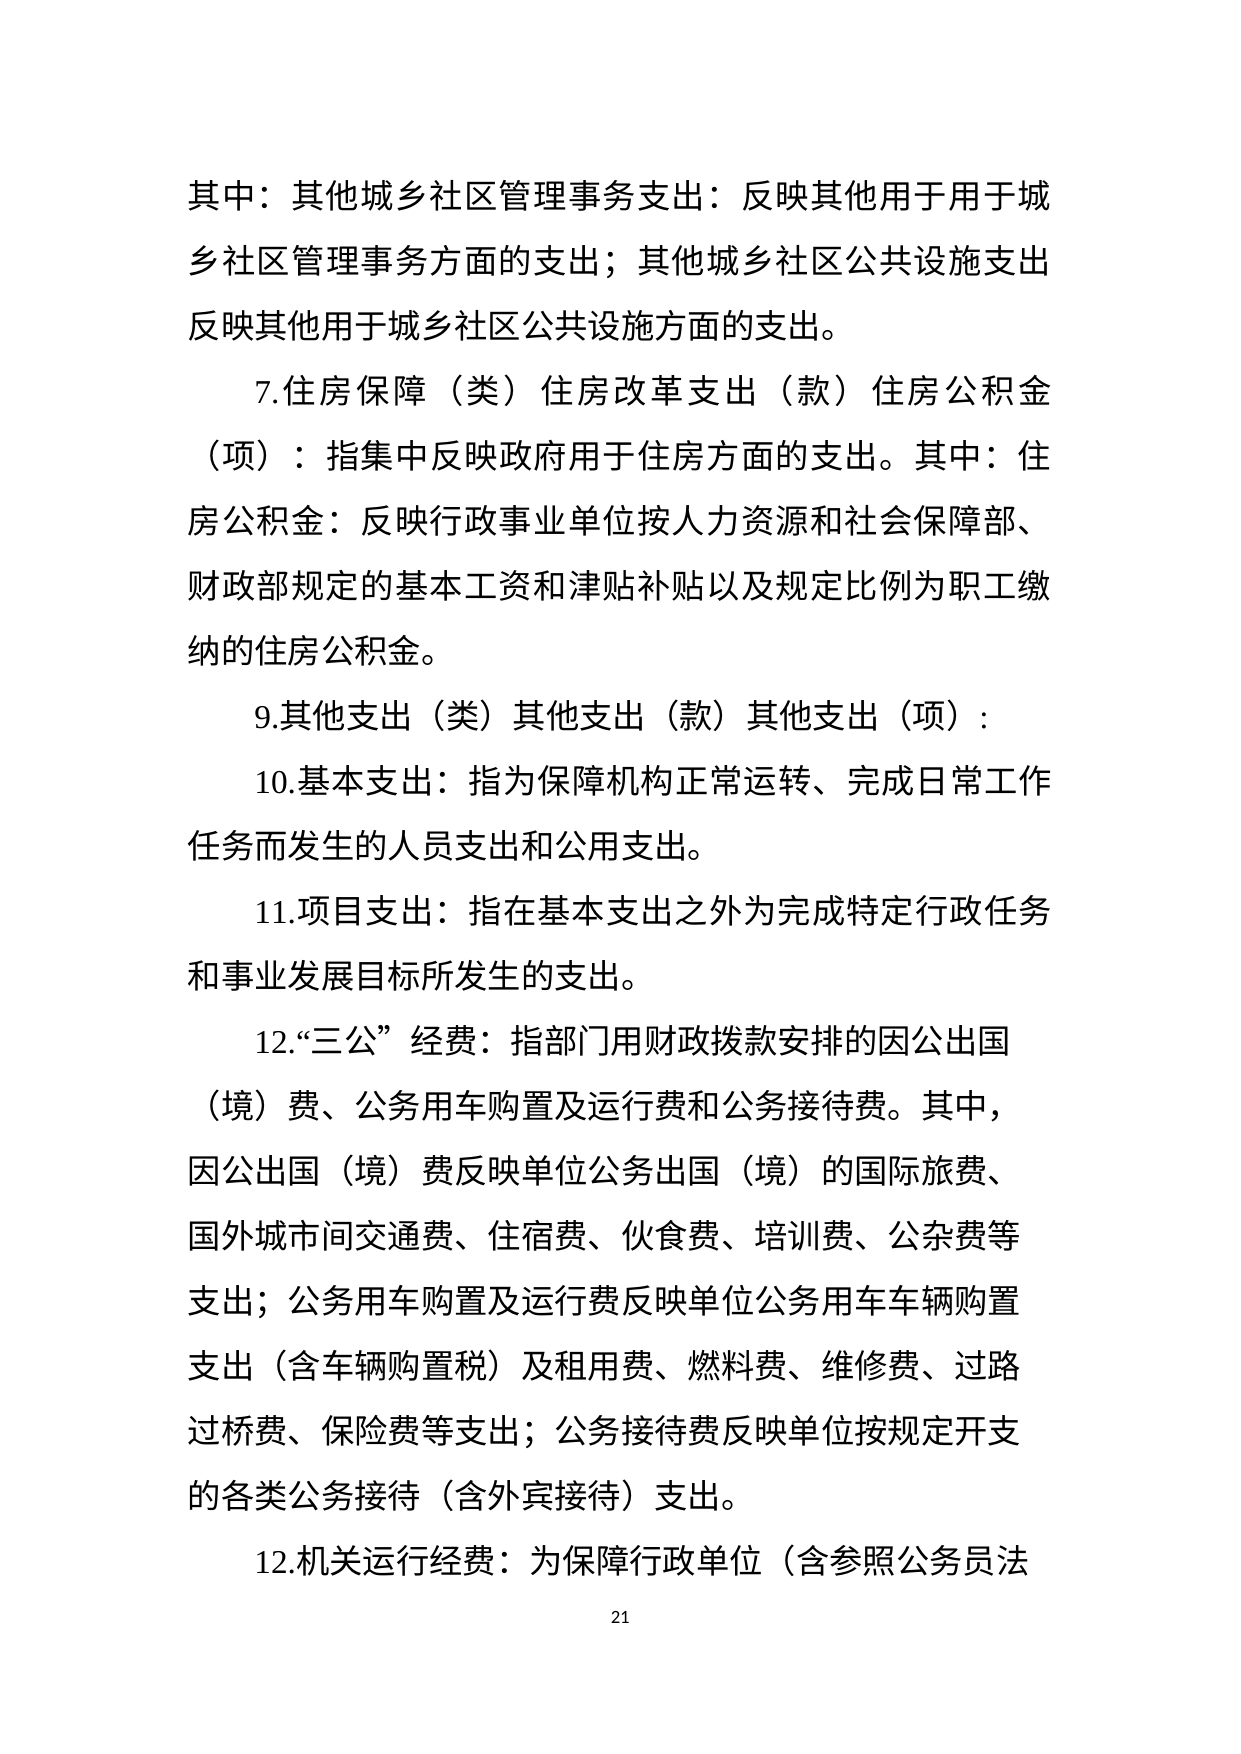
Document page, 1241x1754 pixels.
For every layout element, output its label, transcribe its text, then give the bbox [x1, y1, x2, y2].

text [187, 1527, 1053, 1592]
text 11.项目支出：指在基本支出之外为完成特定行政任务和事业发展目标所发生的支出。 [187, 877, 1053, 1007]
text 12.“三公”经费：指部门用财政拨款安排的因公出国（境）费、公务用车购置及运行费和公务接待费。其中，因公出国（境）费反映单位公务出国（境）的国际旅费、国外城市间交通费、住宿费、伙食费、培训费、公杂费等支出；公务用车购置及运行费反映单位公务用车车辆购置支出（含车辆购置税）及租用费、燃料费、维修费、过路过桥费、保险费等支出；公务接待费反映单位按规定开支的各类公务接待（含外宾接待）支出。 [187, 1007, 1053, 1527]
text 7.住房保障（类）住房改革支出（款）住房公积金（项）：指集中反映政府用于住房方面的支出。其中：住房公积金：反映行政事业单位按人力资源和社会保障部、财政部规定的基本工资和津贴补贴以及规定比例为职工缴纳的住房公积金。 [187, 357, 1053, 682]
text 10.基本支出：指为保障机构正常运转、完成日常工作任务而发生的人员支出和公用支出。 [187, 747, 1053, 877]
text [187, 162, 1053, 357]
text 9.其他支出（类）其他支出（款）其他支出（项）: [187, 682, 1053, 747]
